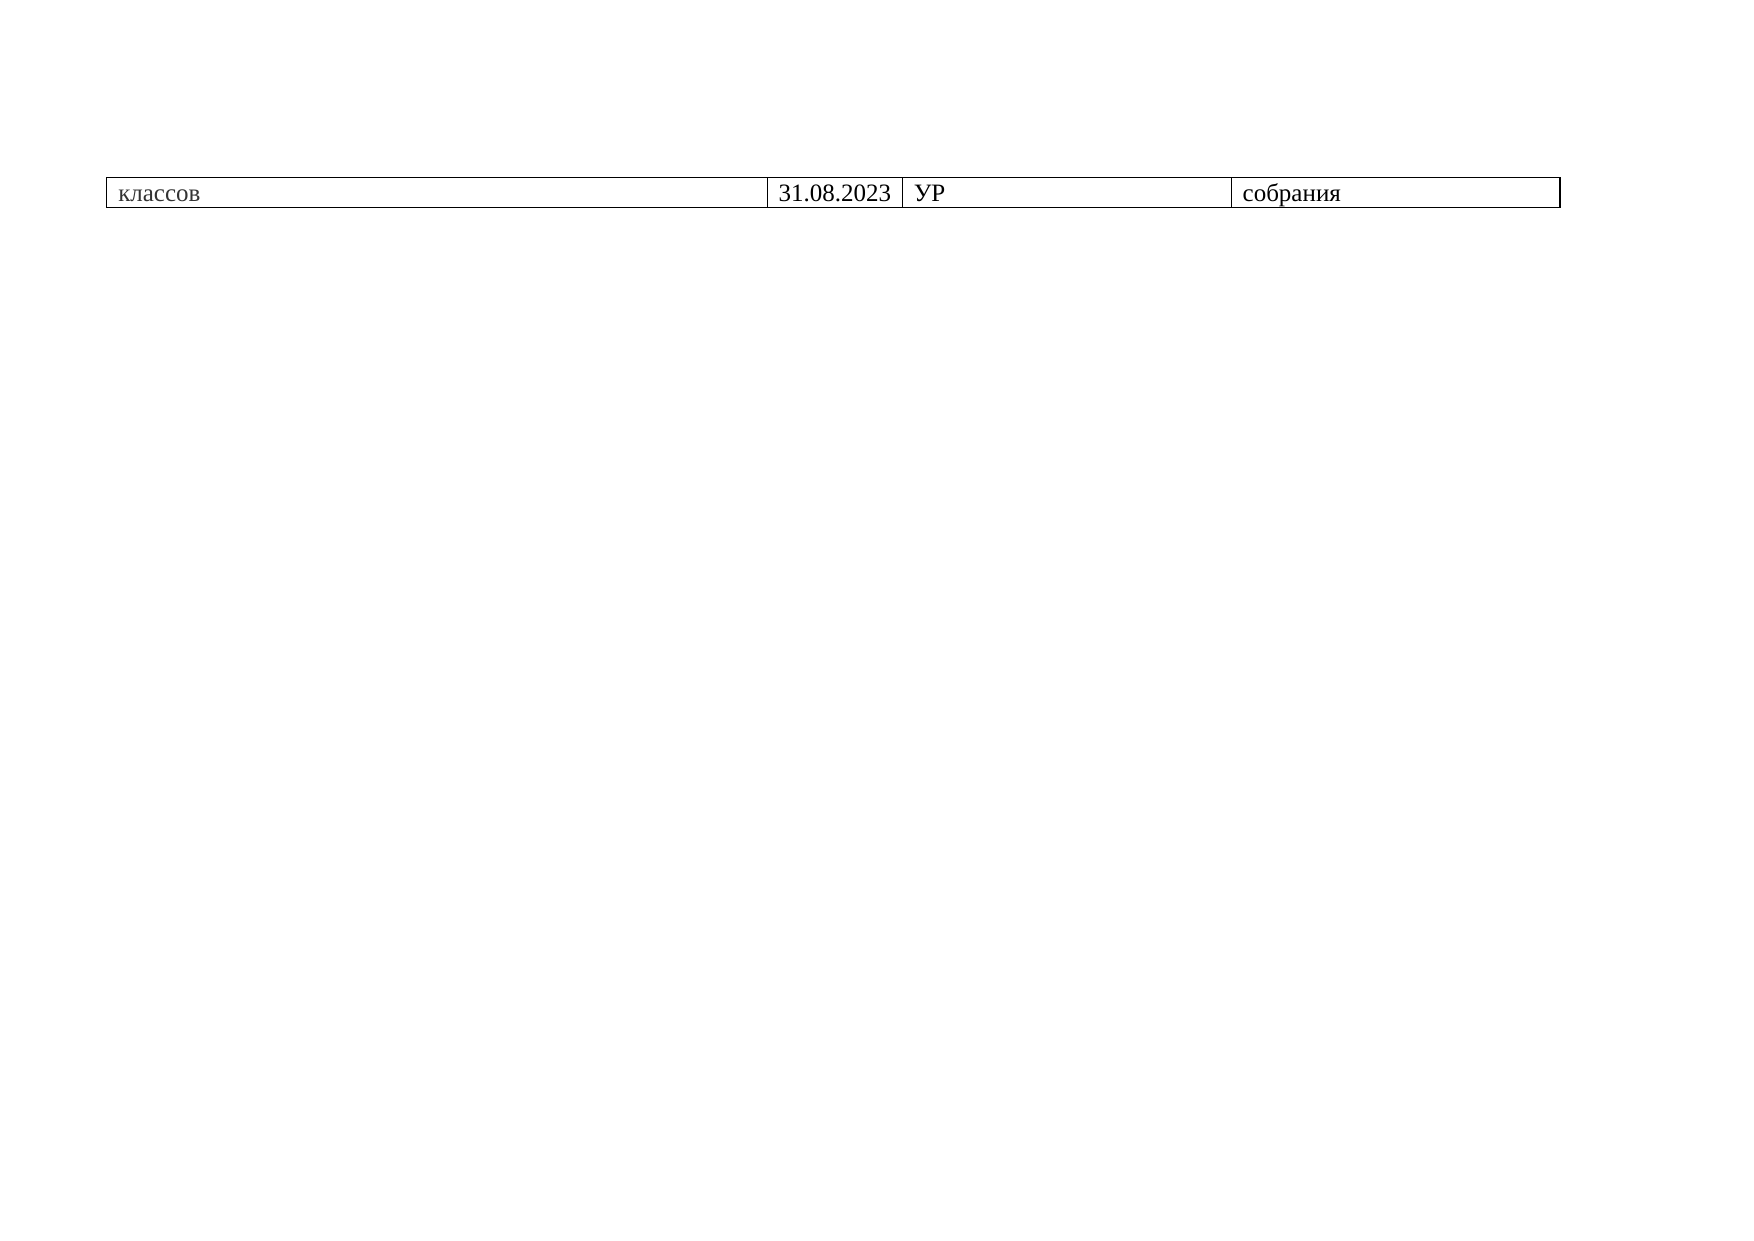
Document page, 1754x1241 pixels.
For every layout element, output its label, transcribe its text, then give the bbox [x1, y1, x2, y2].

table_cell До 31.08.2023 [768, 178, 902, 207]
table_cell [1232, 178, 1559, 207]
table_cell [107, 178, 767, 207]
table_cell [903, 178, 1231, 207]
